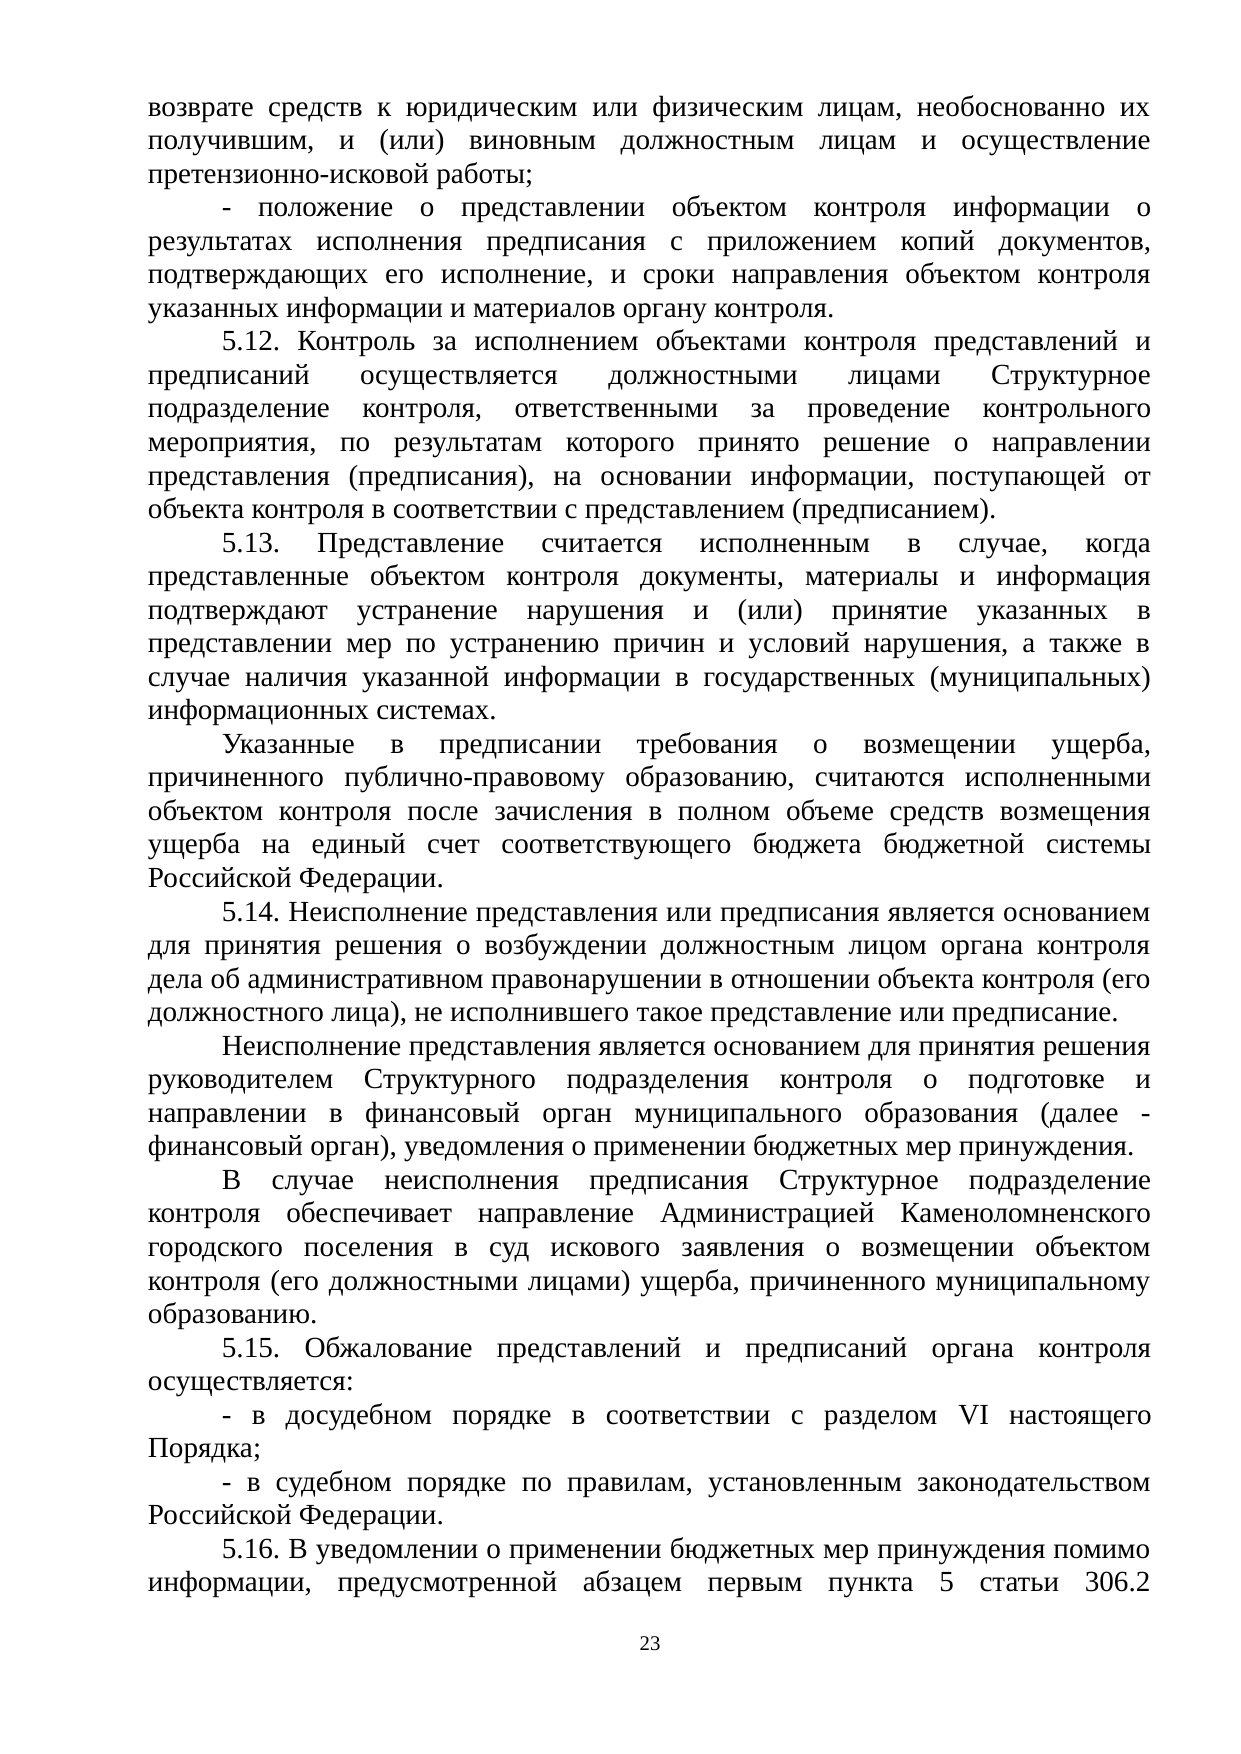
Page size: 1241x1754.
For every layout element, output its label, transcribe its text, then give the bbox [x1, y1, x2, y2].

text 5.15. Обжалование представлений и предписаний органа контроля осуществляется: [148, 1330, 1152, 1397]
text Неисполнение представления является основанием для принятия решения руководителем Структурного подразделения контроля о подготовке и направлении в финансовый орган муниципального образования (далее - финансовый орган), уведомления о применении бюджетных мер принуждения. [148, 1028, 1152, 1162]
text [148, 89, 1152, 189]
text - в досудебном порядке в соответствии с разделом VI настоящего Порядка; [148, 1397, 1152, 1464]
text 5.13. Представление считается исполненным в случае, когда представленные объектом контроля документы, материалы и информация подтверждают устранение нарушения и (или) принятие указанных в представлении мер по устранению причин и условий нарушения, а также в случае наличия указанной информации в государственных (муниципальных) информационных системах. [148, 525, 1152, 726]
text 5.14. Неисполнение представления или предписания является основанием для принятия решения о возбуждении должностным лицом органа контроля дела об административном правонарушении в отношении объекта контроля (его должностного лица), не исполнившего такое представление или предписание. [148, 894, 1152, 1028]
text - положение о представлении объектом контроля информации о результатах исполнения предписания с приложением копий документов, подтверждающих его исполнение, и сроки направления объектом контроля указанных информации и материалов органу контроля. [148, 189, 1152, 323]
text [148, 1531, 1152, 1598]
text В случае неисполнения предписания Структурное подразделение контроля обеспечивает направление Администрацией Каменоломненского городского поселения в суд искового заявления о возмещении объектом контроля (его должностными лицами) ущерба, причиненного муниципальному образованию. [148, 1162, 1152, 1330]
text 5.12. Контроль за исполнением объектами контроля представлений и предписаний осуществляется должностными лицами Структурное подразделение контроля, ответственными за проведение контрольного мероприятия, по результатам которого принято решение о направлении представления (предписания), на основании информации, поступающей от объекта контроля в соответствии с представлением (предписанием). [148, 323, 1152, 525]
text - в судебном порядке по правилам, установленным законодательством Российской Федерации. [148, 1464, 1152, 1531]
text Указанные в предписании требования о возмещении ущерба, причиненного публично-правовому образованию, считаются исполненными объектом контроля после зачисления в полном объеме средств возмещения ущерба на единый счет соответствующего бюджета бюджетной системы Российской Федерации. [148, 726, 1152, 894]
